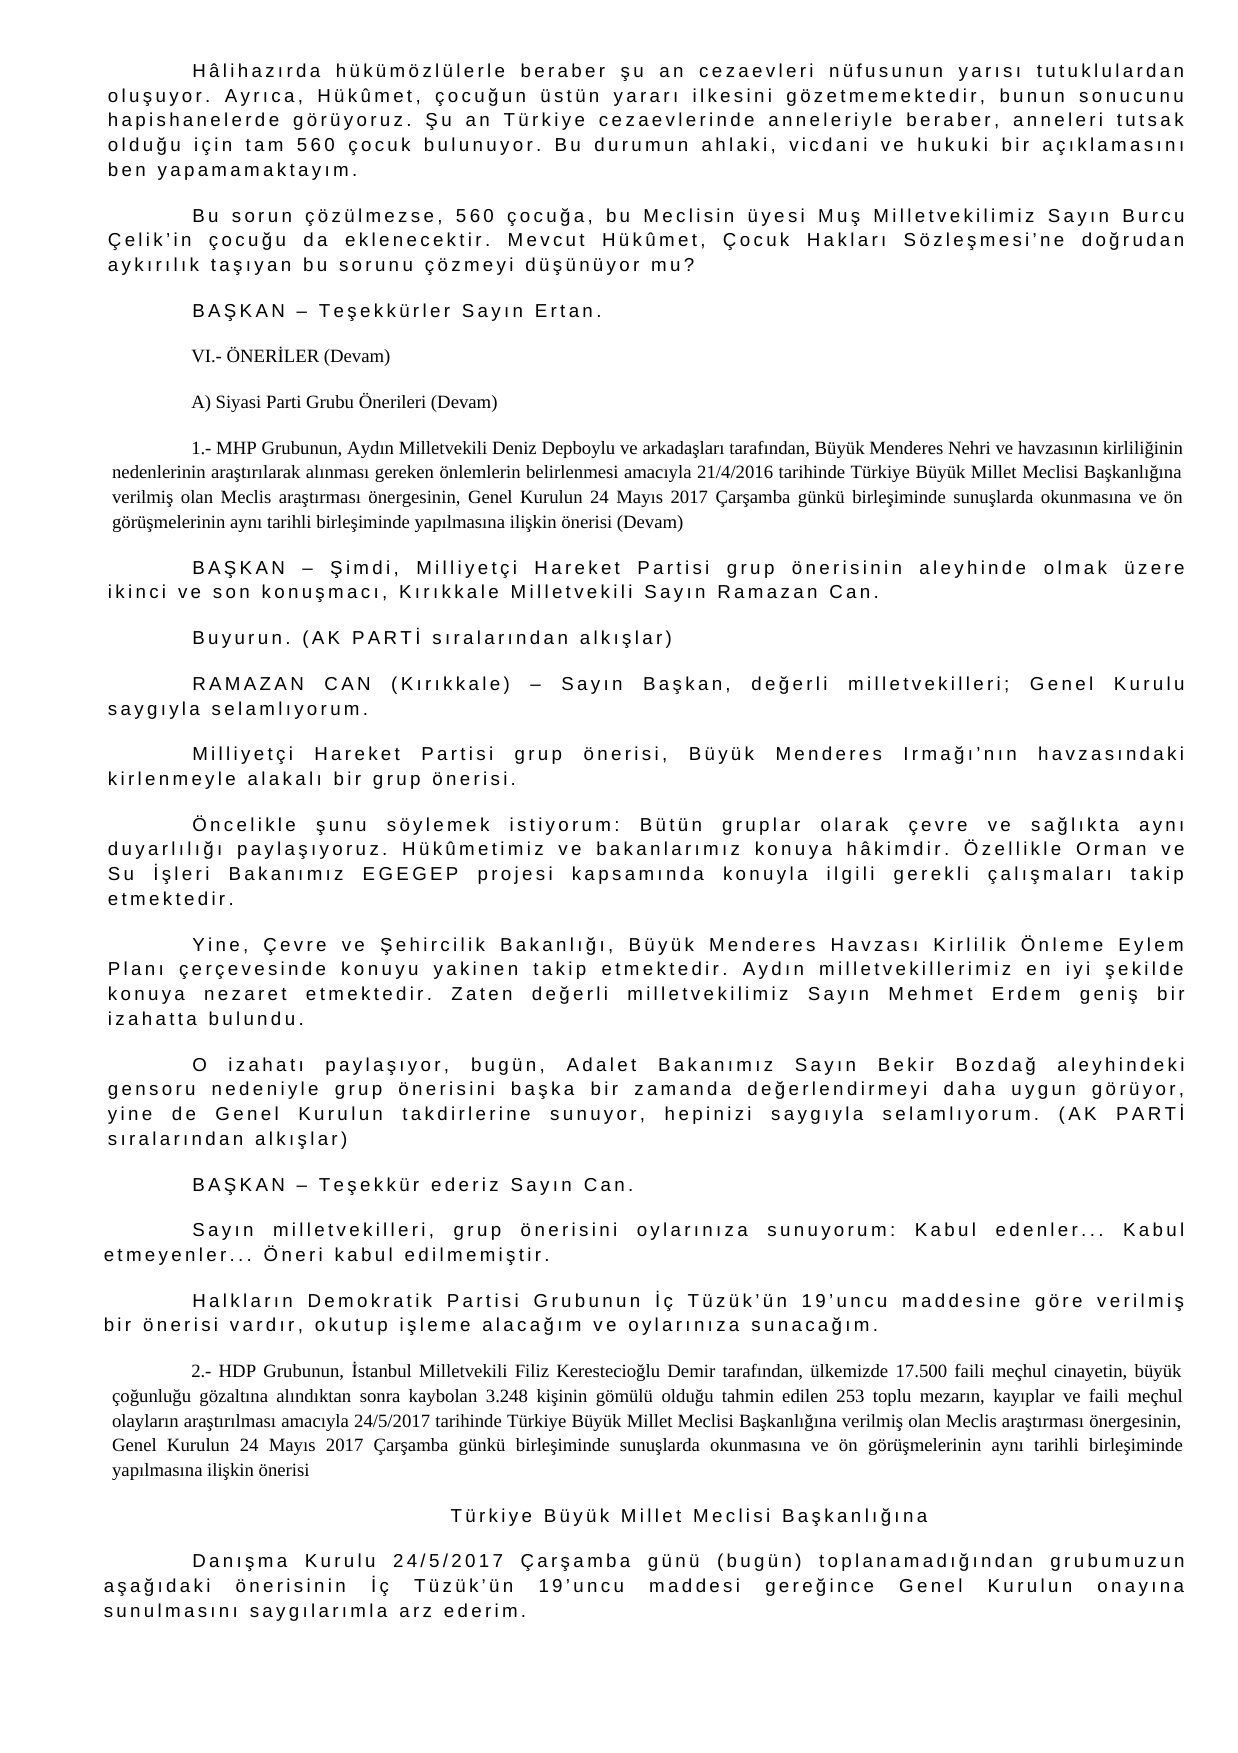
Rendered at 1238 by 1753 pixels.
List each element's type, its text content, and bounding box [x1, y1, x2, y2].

text Yine, Çevre ve Şehircilik Bakanlığı, Büyük Menderes Havzası Kirlilik Önleme Eylem Planı çerçevesinde konuyu yakinen takip etmektedir. Aydın milletvekillerimiz en iyi şekilde konuya nezaret etmektedir. Zaten değerli milletvekilimiz Sayın Mehmet Erdem geniş bir izahatta bulundu. [108, 933, 1186, 1029]
text 1.- MHP Grubunun, Aydın Milletvekili Deniz Depboylu ve arkadaşları tarafından, Büyük Menderes Nehri ve havzasının kirliliğinin nedenlerinin araştırılarak alınması gereken önlemlerin belirlenmesi amacıyla 21/4/2016 tarihinde Türkiye Büyük Millet Meclisi Başkanlığına verilmiş olan Meclis araştırması önergesinin, Genel Kurulun 24 Mayıs 2017 Çarşamba günkü birleşiminde sunuşlarda okunmasına ve ön görüşmelerinin aynı tarihli birleşiminde yapılmasına ilişkin önerisi (Devam) [112, 437, 1184, 532]
text Danışma Kurulu 24/5/2017 Çarşamba günü (bugün) toplanamadığından grubumuzun aşağıdaki önerisinin İç Tüzük’ün 19’uncu maddesi gereğince Genel Kurulun onayına sunulmasını saygılarımla arz ederim. [103, 1550, 1186, 1621]
text Buyurun. (AK PARTİ sıralarından alkışlar) [108, 627, 1186, 648]
text Halkların Demokratik Partisi Grubunun İç Tüzük’ün 19’uncu maddesine göre verilmiş bir önerisi vardır, okutup işleme alacağım ve oylarınıza sunacağım. [103, 1289, 1186, 1336]
text 2.- HDP Grubunun, İstanbul Milletvekili Filiz Kerestecioğlu Demir tarafından, ülkemizde 17.500 faili meçhul cinayetin, büyük çoğunluğu gözaltına alındıktan sonra kaybolan 3.248 kişinin gömülü olduğu tahmin edilen 253 toplu mezarın, kayıplar ve faili meçhul olayların araştırılması amacıyla 24/5/2017 tarihinde Türkiye Büyük Millet Meclisi Başkanlığına verilmiş olan Meclis araştırması önergesinin, Genel Kurulun 24 Mayıs 2017 Çarşamba günkü birleşiminde sunuşlarda okunmasına ve ön görüşmelerinin aynı tarihli birleşiminde yapılmasına ilişkin önerisi [112, 1360, 1184, 1481]
text BAŞKAN – Teşekkür ederiz Sayın Can. [103, 1173, 1186, 1195]
text BAŞKAN – Şimdi, Milliyetçi Hareket Partisi grup önerisinin aleyhinde olmak üzere ikinci ve son konuşmacı, Kırıkkale Milletvekili Sayın Ramazan Can. [108, 557, 1186, 603]
text Öncelikle şunu söylemek istiyorum: Bütün gruplar olarak çevre ve sağlıkta aynı duyarlılığı paylaşıyoruz. Hükûmetimiz ve bakanlarımız konuya hâkimdir. Özellikle Orman ve Su İşleri Bakanımız EGEGEP projesi kapsamında konuyla ilgili gerekli çalışmaları takip etmektedir. [108, 813, 1186, 909]
text A) Siyasi Parti Grubu Önerileri (Devam) [112, 391, 1184, 412]
text RAMAZAN CAN (Kırıkkale) – Sayın Başkan, değerli milletvekilleri; Genel Kurulu saygıyla selamlıyorum. [108, 673, 1186, 719]
text O izahatı paylaşıyor, bugün, Adalet Bakanımız Sayın Bekir Bozdağ aleyhindeki gensoru nedeniyle grup önerisini başka bir zamanda değerlendirmeyi daha uygun görüyor, yine de Genel Kurulun takdirlerine sunuyor, hepinizi saygıyla selamlıyorum. (AK PARTİ sıralarından alkışlar) [108, 1053, 1186, 1149]
text Türkiye Büyük Millet Meclisi Başkanlığına [103, 1505, 1186, 1526]
text Bu sorun çözülmezse, 560 çocuğa, bu Meclisin üyesi Muş Milletvekilimiz Sayın Burcu Çelik’in çocuğu da eklenecektir. Mevcut Hükûmet, Çocuk Hakları Sözleşmesi’ne doğrudan aykırılık taşıyan bu sorunu çözmeyi düşünüyor mu? [108, 204, 1186, 276]
text Milliyetçi Hareket Partisi grup önerisi, Büyük Menderes Irmağı’nın havzasındaki kirlenmeyle alakalı bir grup önerisi. [108, 743, 1186, 789]
text BAŞKAN – Teşekkürler Sayın Ertan. [108, 300, 1186, 321]
text VI.- ÖNERİLER (Devam) [112, 345, 1184, 367]
text Hâlihazırda hükümözlülerle beraber şu an cezaevleri nüfusunun yarısı tutuklulardan oluşuyor. Ayrıca, Hükûmet, çocuğun üstün yararı ilkesini gözetmemektedir, bunun sonucunu hapishanelerde görüyoruz. Şu an Türkiye cezaevlerinde anneleriyle beraber, anneleri tutsak olduğu için tam 560 çocuk bulunuyor. Bu durumun ahlaki, vicdani ve hukuki bir açıklamasını ben yapamamaktayım. [108, 60, 1186, 180]
text Sayın milletvekilleri, grup önerisini oylarınıza sunuyorum: Kabul edenler... Kabul etmeyenler... Öneri kabul edilmemiştir. [103, 1219, 1186, 1265]
